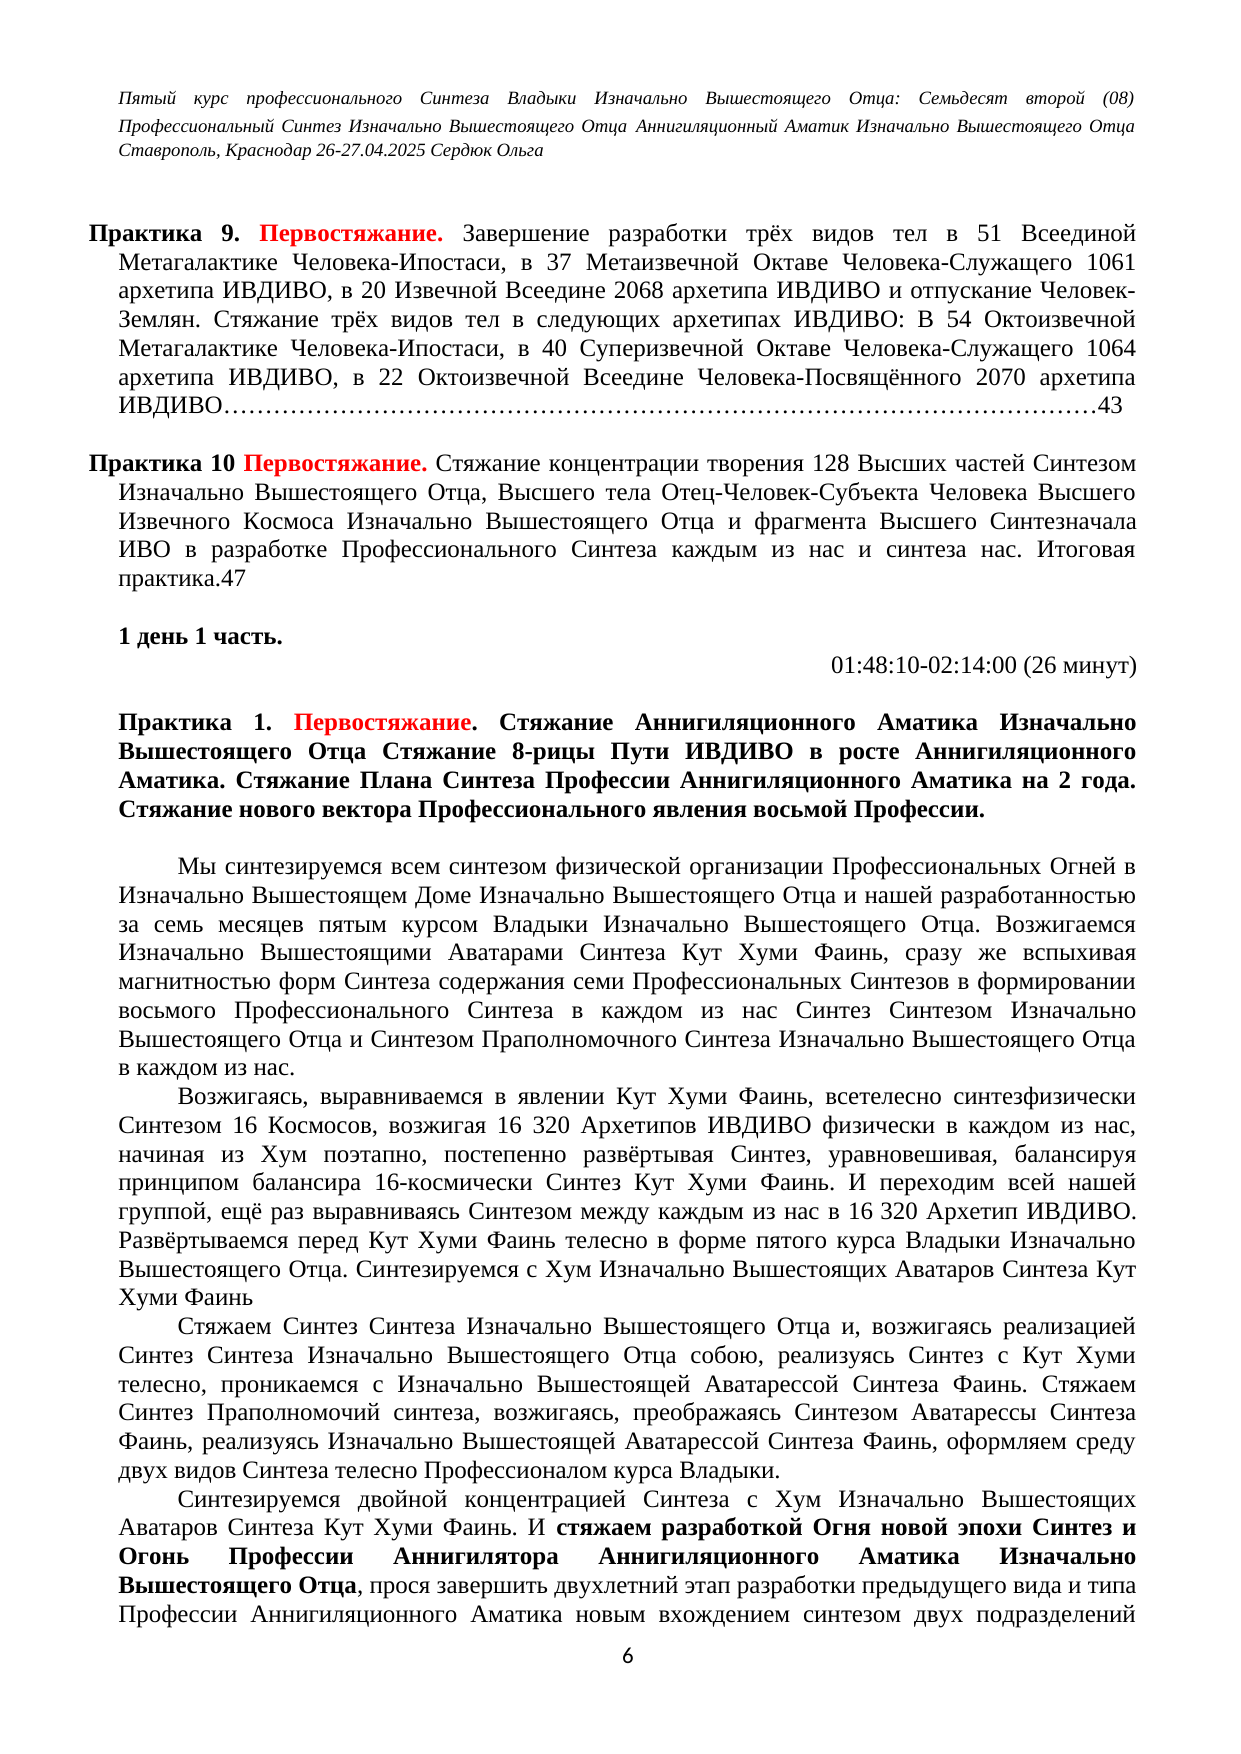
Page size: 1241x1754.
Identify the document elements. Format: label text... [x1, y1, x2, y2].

text Стяжаем Синтез Синтеза Изначально Вышестоящего Отца и, возжигаясь реализацией Синтез Синтеза Изначально Вышестоящего Отца собою, реализуясь Синтез с Кут Хуми телесно, проникаемся с Изначально Вышестоящей Аватарессой Синтеза Фаинь. Стяжаем Синтез Праполномочий синтеза, возжигаясь, преображаясь Синтезом Аватарессы Синтеза Фаинь, реализуясь Изначально Вышестоящей Аватарессой Синтеза Фаинь, оформляем среду двух видов Синтеза телесно Профессионалом курса Владыки. [118, 1311, 1137, 1484]
text Мы синтезируемся всем синтезом физической организации Профессиональных Огней в Изначально Вышестоящем Доме Изначально Вышестоящего Отца и нашей разработанностью за семь месяцев пятым курсом Владыки Изначально Вышестоящего Отца. Возжигаемся Изначально Вышестоящими Аватарами Синтеза Кут Хуми Фаинь, сразу же вспыхивая магнитностью форм Синтеза содержания семи Профессиональных Синтезов в формировании восьмого Профессионального Синтеза в каждом из нас Синтез Синтезом Изначально Вышестоящего Отца и Синтезом Праполномочного Синтеза Изначально Вышестоящего Отца в каждом из нас. [118, 851, 1137, 1081]
text 01:48:10-02:14:00 (26 минут) [118, 650, 1137, 679]
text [118, 1484, 1137, 1627]
text 1 день 1 часть. [118, 621, 1137, 650]
text Возжигаясь, выравниваемся в явлении Кут Хуми Фаинь, всетелесно синтезфизически Синтезом 16 Космосов, возжигая 16 320 Архетипов ИВДИВО физически в каждом из нас, начиная из Хум поэтапно, постепенно развёртывая Синтез, уравновешивая, балансируя принципом балансира 16-космически Синтез Кут Хуми Фаинь. И переходим всей нашей группой, ещё раз выравниваясь Синтезом между каждым из нас в 16 320 Архетип ИВДИВО. Развёртываемся перед Кут Хуми Фаинь телесно в форме пятого курса Владыки Изначально Вышестоящего Отца. Синтезируемся с Хум Изначально Вышестоящих Аватаров Синтеза Кут Хуми Фаинь [118, 1081, 1137, 1311]
text Практика 10 Первостяжание. Стяжание концентрации творения 128 Высших частей Синтезом Изначально Вышестоящего Отца, Высшего тела Отец-Человек-Субъекта Человека Высшего Извечного Космоса Изначально Вышестоящего Отца и фрагмента Высшего Синтезначала ИВО в разработке Профессионального Синтеза каждым из нас и синтеза нас. Итоговая практика.47 [88, 448, 1137, 592]
text Практика 1. Первостяжание. Стяжание Аннигиляционного Аматика Изначально Вышестоящего Отца Стяжание 8-рицы Пути ИВДИВО в росте Аннигиляционного Аматика. Стяжание Плана Синтеза Профессии Аннигиляционного Аматика на 2 года. Стяжание нового вектора Профессионального явления восьмой Профессии. [118, 707, 1137, 822]
text Практика 9. Первостяжание. Завершение разработки трёх видов тел в 51 Всеединой Метагалактике Человека-Ипостаси, в 37 Метаизвечной Октаве Человека-Служащего 1061 архетипа ИВДИВО, в 20 Извечной Всеедине 2068 архетипа ИВДИВО и отпускание Человек-Землян. Стяжание трёх видов тел в следующих архетипах ИВДИВО: В 54 Октоизвечной Метагалактике Человека-Ипостаси, в 40 Суперизвечной Октаве Человека-Служащего 1064 архетипа ИВДИВО, в 22 Октоизвечной Всеедине Человека-Посвящённого 2070 архетипа ИВДИВО……………………………………………………………………………………………43 [88, 218, 1137, 419]
